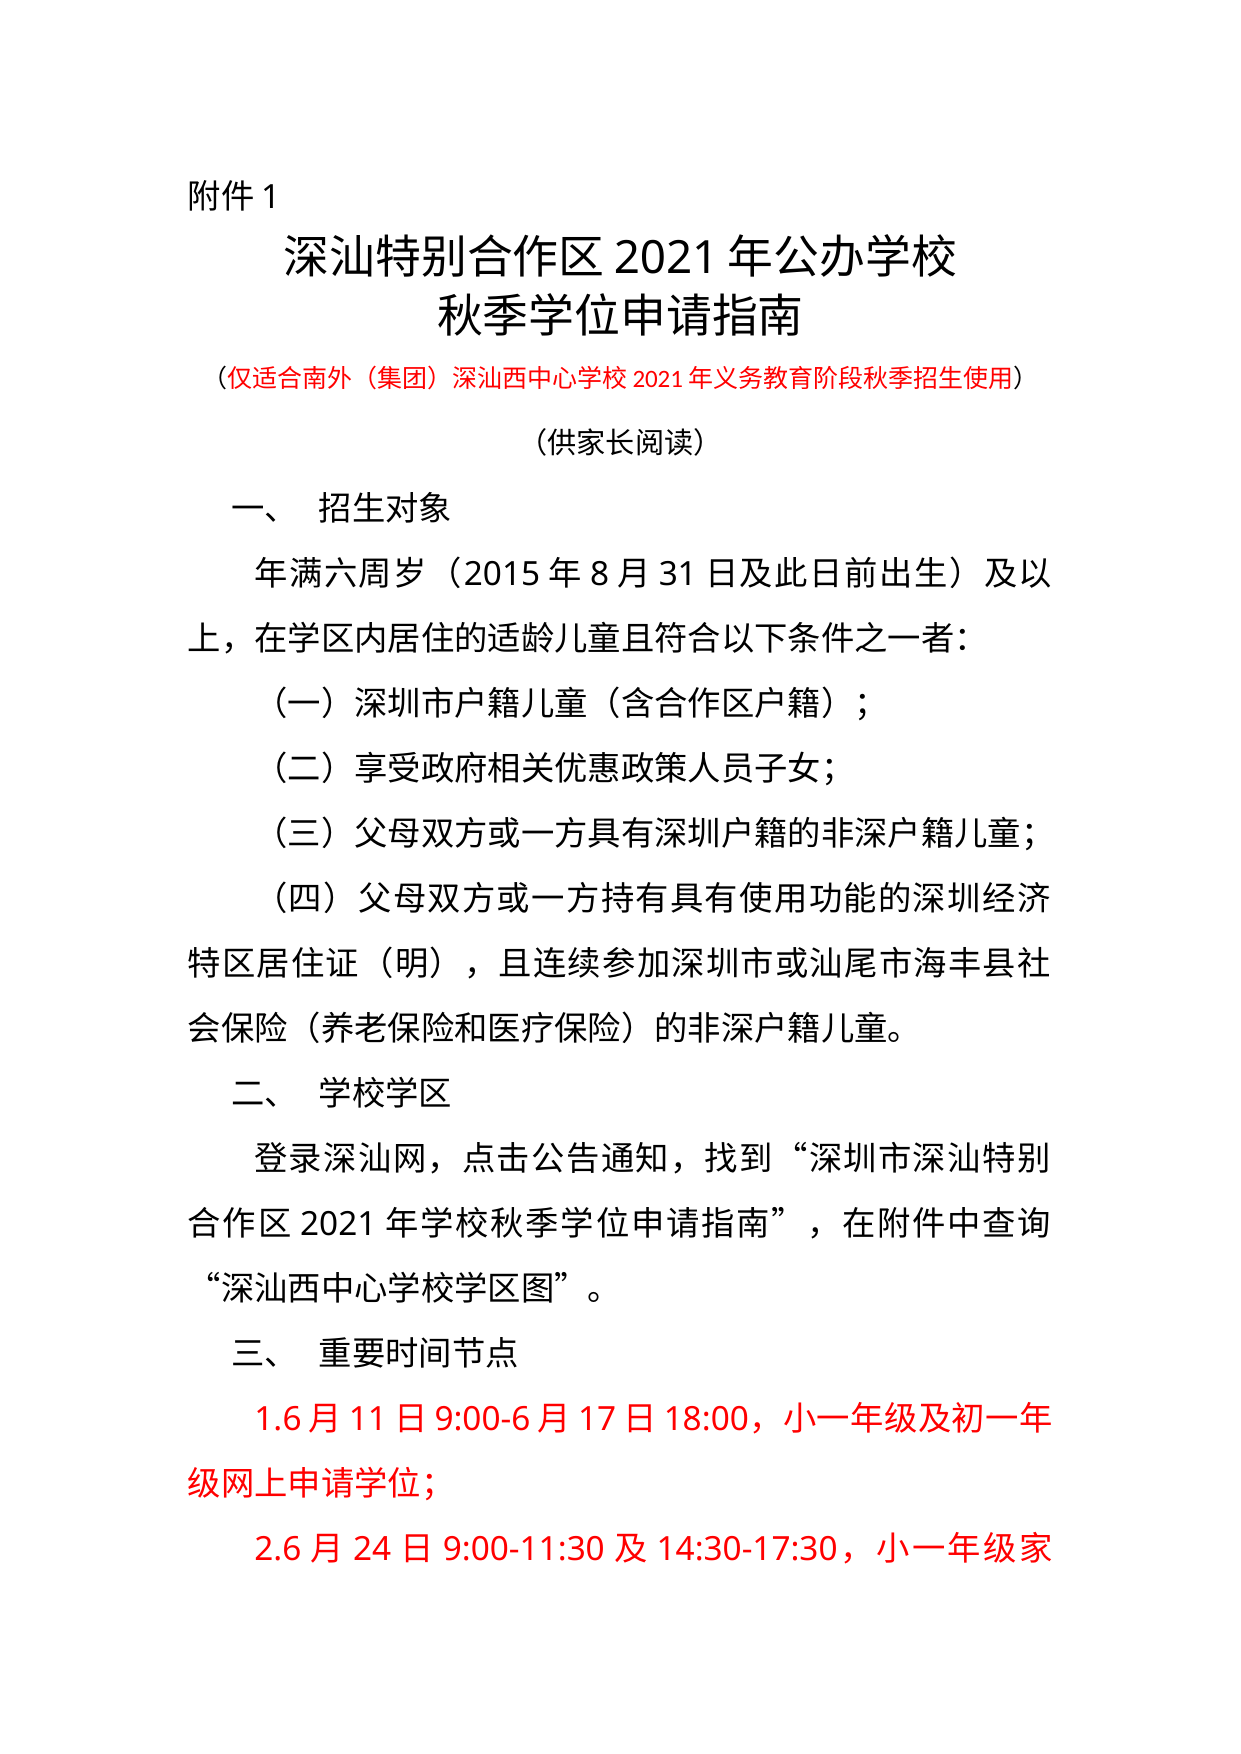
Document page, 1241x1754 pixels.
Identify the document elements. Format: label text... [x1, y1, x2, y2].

list 学校学区 [231, 1059, 1053, 1124]
text 1.6月11日9:00-6月17日18:00，小一年级及初一年级网上申请学位； [187, 1384, 1053, 1514]
text （一）深圳市户籍儿童（含合作区户籍）； [187, 669, 1053, 734]
list 招生对象 [231, 474, 1053, 539]
text （三）父母双方或一方具有深圳户籍的非深户籍儿童； [187, 799, 1053, 864]
text 年满六周岁（2015年8月31日及此日前出生）及以上，在学区内居住的适龄儿童且符合以下条件之一者： [187, 539, 1053, 669]
text （仅适合南外（集团）深汕西中心学校2021年义务教育阶段秋季招生使用） [187, 344, 1053, 409]
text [187, 1514, 1053, 1579]
list 重要时间节点 [231, 1319, 1053, 1384]
text 登录深汕网，点击公告通知，找到“深圳市深汕特别合作区2021年学校秋季学位申请指南”，在附件中查询“深汕西中心学校学区图”。 [187, 1124, 1053, 1319]
text 秋季学位申请指南 [187, 285, 1053, 344]
text 深汕特别合作区2021年公办学校 [187, 227, 1053, 285]
text （四）父母双方或一方持有具有使用功能的深圳经济特区居住证（明），且连续参加深圳市或汕尾市海丰县社会保险（养老保险和医疗保险）的非深户籍儿童。 [187, 864, 1053, 1059]
text （二）享受政府相关优惠政策人员子女； [187, 734, 1053, 799]
text （供家长阅读） [187, 409, 1053, 474]
text 附件1 [187, 162, 1053, 227]
